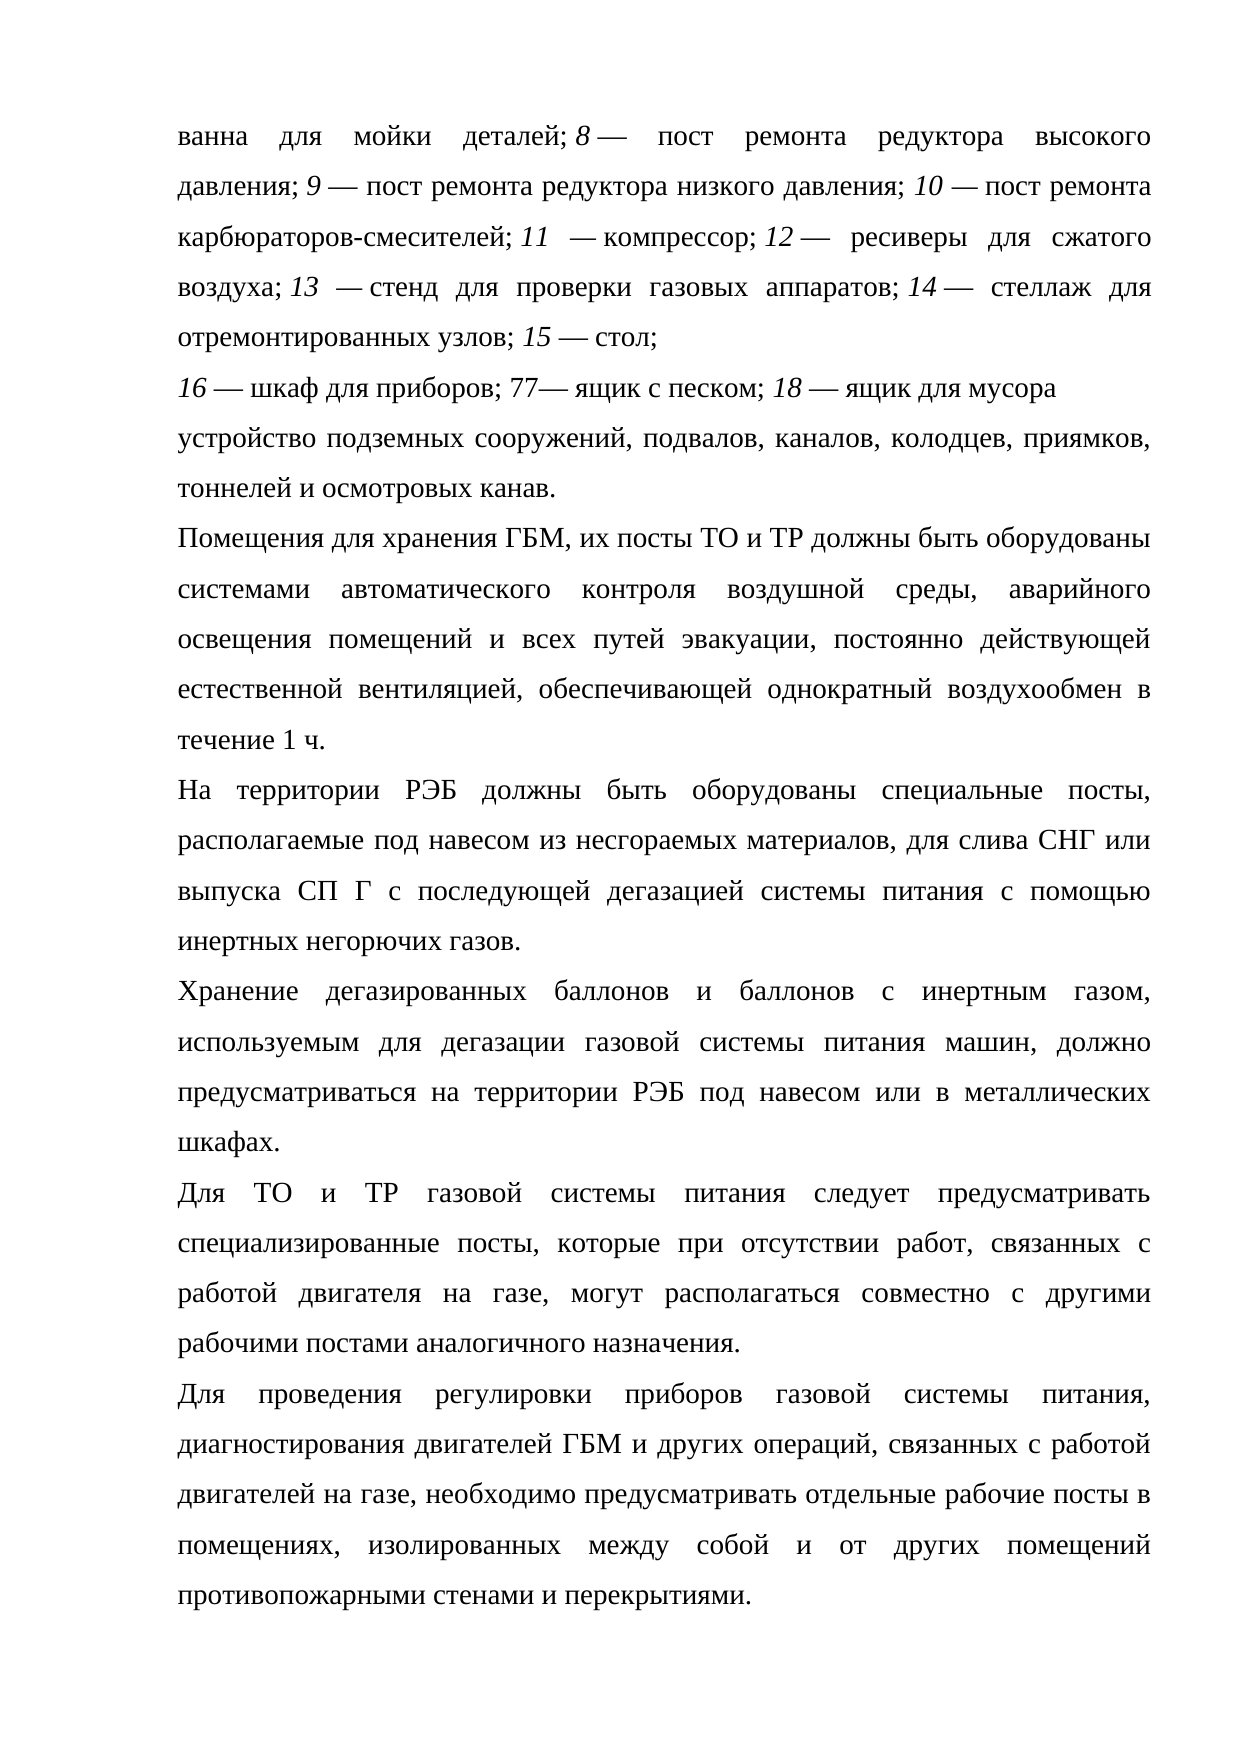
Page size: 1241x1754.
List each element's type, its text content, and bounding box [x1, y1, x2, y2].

text Для проведения регулировки приборов газовой системы питания, диагностирования двигателей ГБМ и других операций, связанных с работой двигателей на газе, необходимо предусматривать отдельные рабочие посты в помещениях, изолированных между собой и от других помещений противопожарными стенами и перекрытиями. [177, 1376, 1152, 1611]
text Помещения для хранения ГБМ, их посты ТО и ТР должны быть оборудованы системами автоматического контроля воздушной среды, аварийного освещения помещений и всех путей эвакуации, постоянно действующей естественной вентиляцией, обеспечивающей однократный воздухообмен в течение 1 ч. [177, 521, 1152, 755]
text устройство подземных сооружений, подвалов, каналов, колодцев, приямков, тоннелей и осмотровых канав. [177, 420, 1152, 504]
text Для ТО и ТР газовой системы питания следует предусматривать специализированные посты, которые при отсутствии работ, связанных с работой двигателя на газе, могут располагаться совместно с другими рабочими постами аналогичного назначения. [177, 1175, 1152, 1359]
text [177, 118, 1152, 353]
text 16 — шкаф для приборов; 77— ящик с песком; 18 — ящик для мусора [177, 370, 1152, 403]
text Хранение дегазированных баллонов и баллонов с инертным газом, используемым для дегазации газовой системы питания машин, должно предусматриваться на территории РЭБ под навесом или в металлических шкафах. [177, 973, 1152, 1158]
text На территории РЭБ должны быть оборудованы специальные посты, располагаемые под навесом из несгораемых материалов, для слива СНГ или выпуска СП Г с последующей дегазацией системы питания с помощью инертных негорючих газов. [177, 772, 1152, 957]
